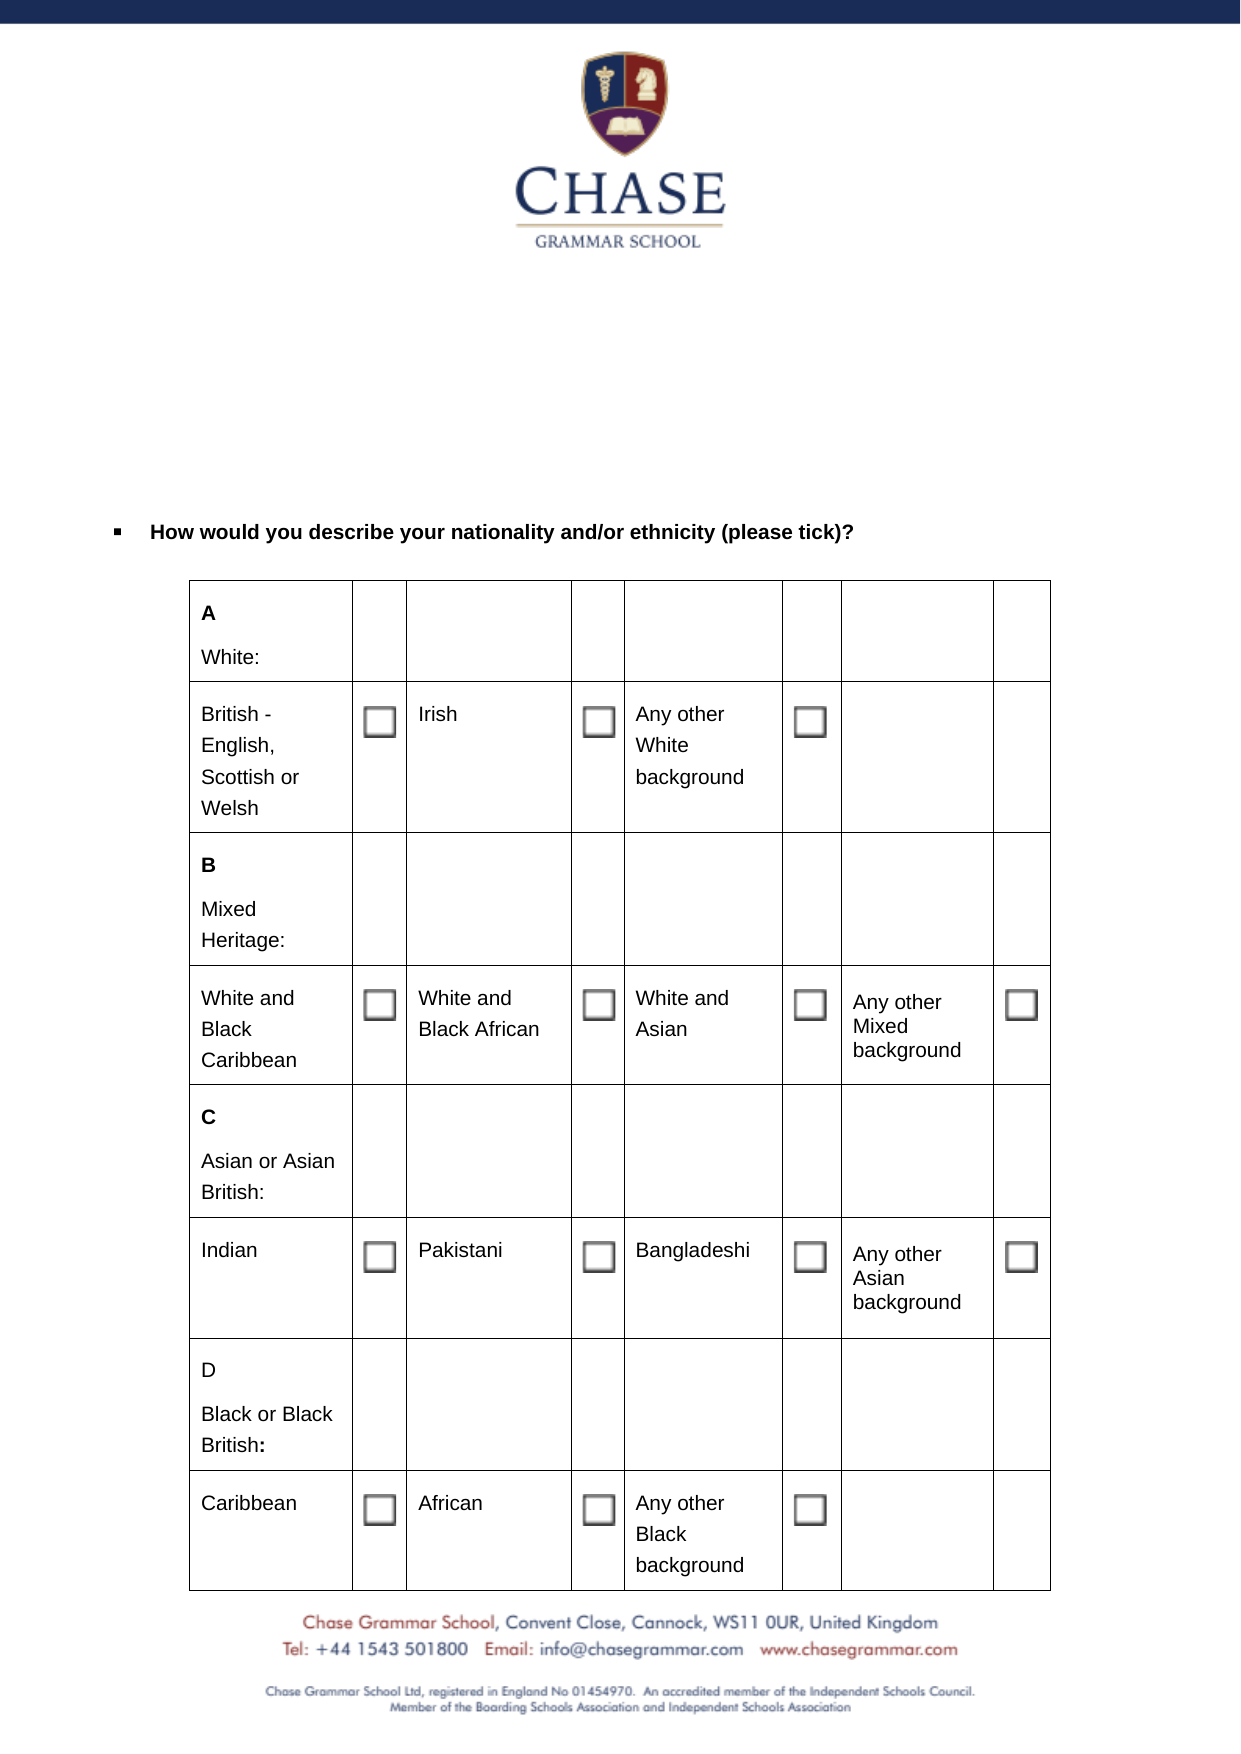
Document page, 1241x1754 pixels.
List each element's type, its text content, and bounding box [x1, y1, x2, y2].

table_cell [625, 1085, 782, 1217]
table_cell [572, 1085, 624, 1217]
picture [793, 1241, 827, 1273]
table_cell [353, 1339, 406, 1470]
table_cell [625, 833, 782, 964]
table_cell [842, 1085, 993, 1217]
table_cell Indian [190, 1218, 352, 1337]
table_header [625, 581, 782, 681]
table_cell [353, 1085, 406, 1217]
table_cell [407, 833, 571, 964]
table_cell [572, 833, 624, 964]
table_cell [842, 833, 993, 964]
table_cell African [407, 1471, 571, 1589]
table_cell [783, 1085, 841, 1217]
picture [582, 706, 616, 738]
table_cell [994, 1471, 1050, 1589]
table_cell [407, 1085, 571, 1217]
table_cell C Asian or Asian British: [190, 1085, 352, 1217]
table_cell [572, 1339, 624, 1470]
table_header [407, 581, 571, 681]
picture [582, 989, 616, 1021]
picture [363, 1241, 397, 1273]
table_cell [572, 682, 624, 832]
table_cell Bangladeshi [625, 1218, 782, 1337]
picture [793, 1494, 827, 1526]
table_header [842, 581, 993, 681]
list How would you describe your nationality and/or ethnicity (please tick)? [112, 512, 1128, 544]
table_cell [572, 1218, 624, 1337]
table_header [353, 581, 406, 681]
table_cell [353, 833, 406, 964]
table_cell [994, 1218, 1050, 1337]
table_cell Irish [407, 682, 571, 832]
table_cell White and Black Caribbean [190, 966, 352, 1084]
table_cell [353, 682, 406, 832]
table_cell [842, 1471, 993, 1589]
table_cell [353, 1218, 406, 1337]
table_cell D Black or Black British: [190, 1339, 352, 1470]
picture [582, 1494, 616, 1526]
table_cell [994, 833, 1050, 964]
table_cell Any other Mixed background [842, 966, 993, 1084]
picture [363, 989, 397, 1021]
picture [1005, 989, 1038, 1021]
table_cell British - English, Scottish or Welsh [190, 682, 352, 832]
picture [1005, 1241, 1038, 1273]
table_cell [572, 1471, 624, 1589]
table_cell [783, 1471, 841, 1589]
table_cell White and Black African [407, 966, 571, 1084]
picture [582, 1241, 616, 1273]
table_cell [994, 1085, 1050, 1217]
table_header A White: [190, 581, 352, 681]
picture [793, 706, 827, 738]
table_cell [783, 682, 841, 832]
table_cell [572, 966, 624, 1084]
table_cell Caribbean [190, 1471, 352, 1589]
table_cell [994, 1339, 1050, 1470]
table_cell Any other White background [625, 682, 782, 832]
table_cell [353, 966, 406, 1084]
picture [793, 989, 827, 1021]
table_cell [842, 682, 993, 832]
table_cell [407, 1339, 571, 1470]
table_cell Any other Asian background [842, 1218, 993, 1337]
table_cell Pakistani [407, 1218, 571, 1337]
table_cell [783, 1218, 841, 1337]
table_cell Any other Black background [625, 1471, 782, 1589]
table_cell B Mixed Heritage: [190, 833, 352, 964]
table_header [994, 581, 1050, 681]
table_header [783, 581, 841, 681]
picture [363, 1494, 397, 1526]
table_cell [994, 966, 1050, 1084]
table_header [572, 581, 624, 681]
table_cell [625, 1339, 782, 1470]
table_cell [994, 682, 1050, 832]
table_cell White and Asian [625, 966, 782, 1084]
table_cell [783, 966, 841, 1084]
table_cell [842, 1339, 993, 1470]
picture [363, 706, 397, 738]
table_cell [783, 1339, 841, 1470]
table_cell [353, 1471, 406, 1589]
table_cell [783, 833, 841, 964]
